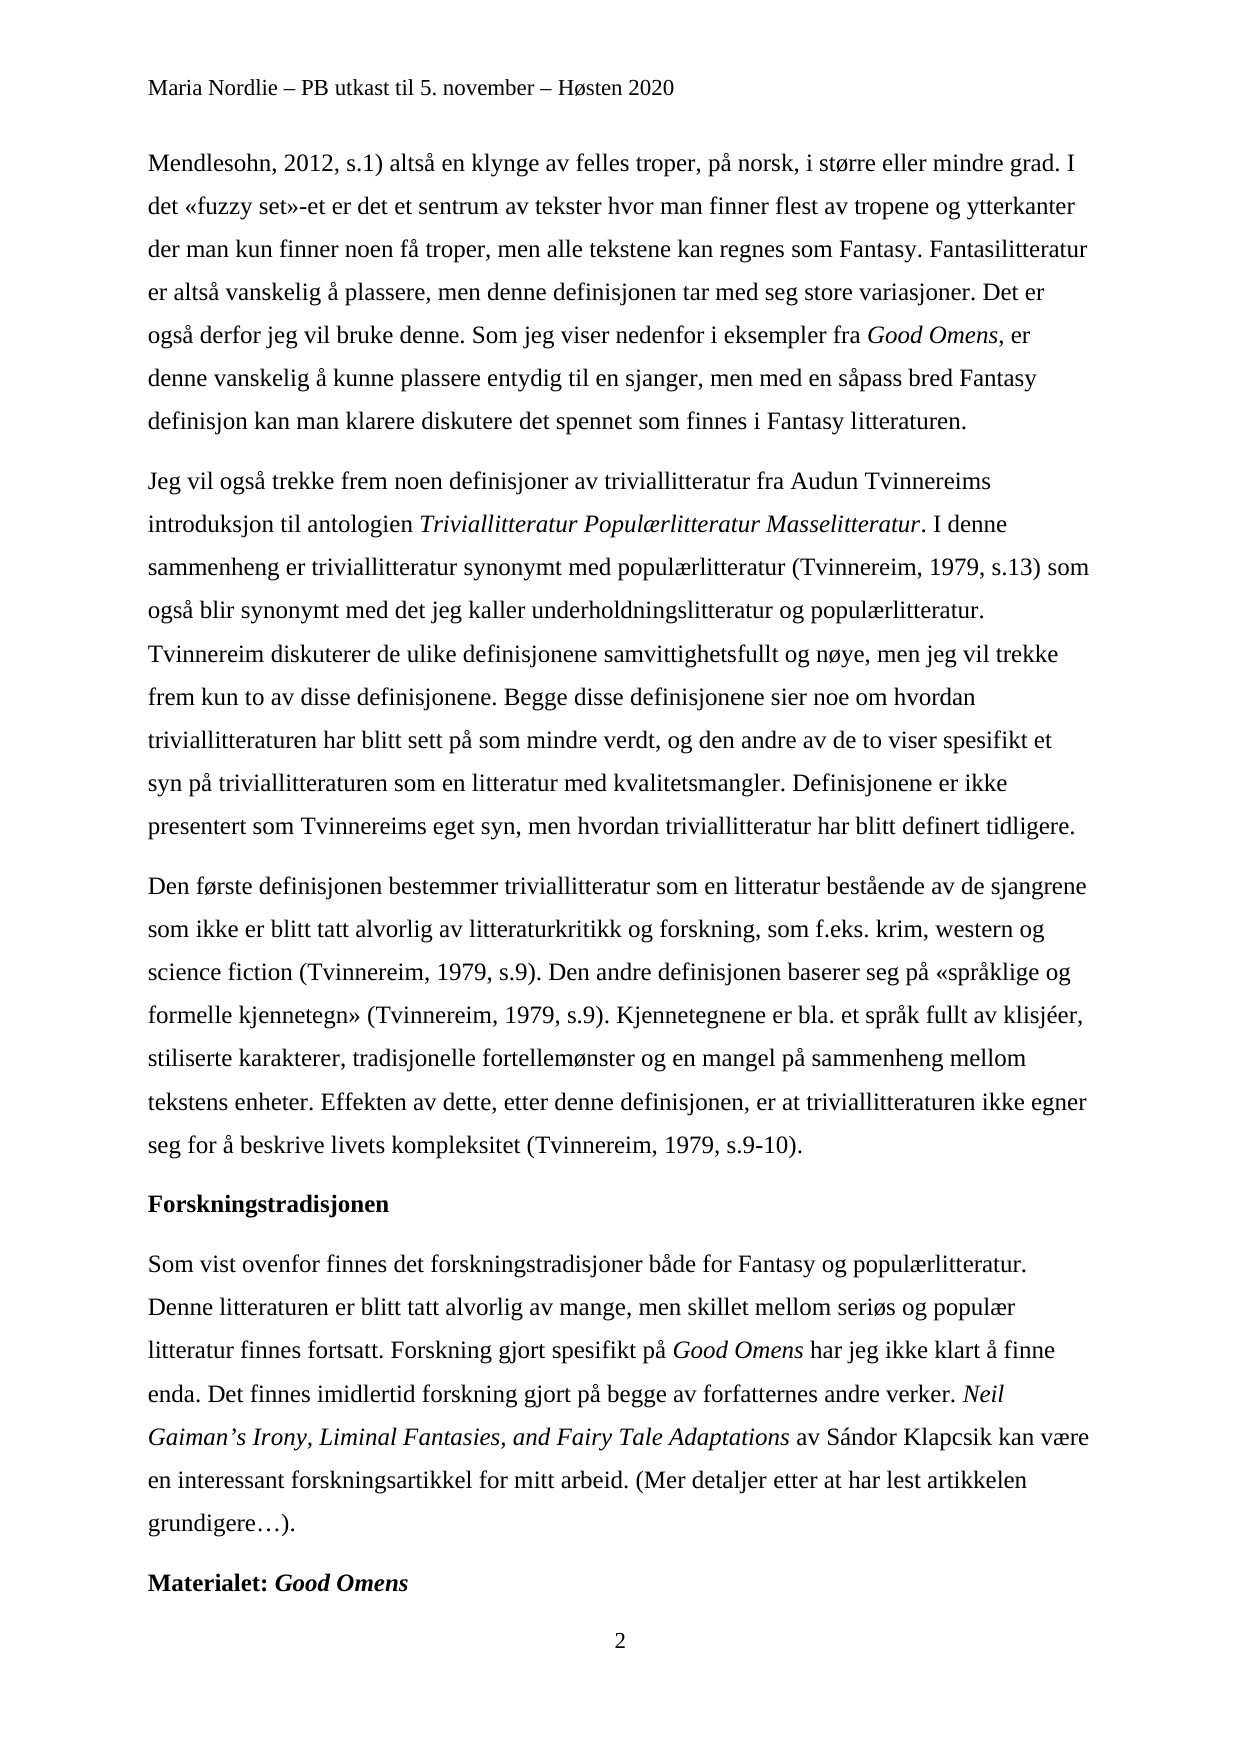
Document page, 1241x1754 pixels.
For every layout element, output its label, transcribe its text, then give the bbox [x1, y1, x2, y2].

text Som vist ovenfor finnes det forskningstradisjoner både for Fantasy og populærlitteratur. Denne litteraturen er blitt tatt alvorlig av mange, men skillet mellom seriøs og populær litteratur finnes fortsatt. Forskning gjort spesifikt på Good Omens har jeg ikke klart å finne enda. Det finnes imidlertid forskning gjort på begge av forfatternes andre verker. Neil Gaiman’s Irony, Liminal Fantasies, and Fairy Tale Adaptations av Sándor Klapcsik kan være en interessant forskningsartikkel for mitt arbeid. (Mer detaljer etter at har lest artikkelen grundigere…). [148, 1249, 1093, 1537]
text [148, 148, 1093, 435]
text Jeg vil også trekke frem noen definisjoner av triviallitteratur fra Audun Tvinnereims introduksjon til antologien Triviallitteratur Populærlitteratur Masselitteratur. I denne sammenheng er triviallitteratur synonymt med populærlitteratur (Tvinnereim, 1979, s.13) som også blir synonymt med det jeg kaller underholdningslitteratur og populærlitteratur. Tvinnereim diskuterer de ulike definisjonene samvittighetsfullt og nøye, men jeg vil trekke frem kun to av disse definisjonene. Begge disse definisjonene sier noe om hvordan triviallitteraturen har blitt sett på som mindre verdt, og den andre av de to viser spesifikt et syn på triviallitteraturen som en litteratur med kvalitetsmangler. Definisjonene er ikke presentert som Tvinnereims eget syn, men hvordan triviallitteratur har blitt definert tidligere. [148, 466, 1093, 840]
text Forskningstradisjonen [148, 1189, 1093, 1218]
text Den første definisjonen bestemmer triviallitteratur som en litteratur bestående av de sjangrene som ikke er blitt tatt alvorlig av litteraturkritikk og forskning, som f.eks. krim, western og science fiction (Tvinnereim, 1979, s.9). Den andre definisjonen baserer seg på «språklige og formelle kjennetegn» (Tvinnereim, 1979, s.9). Kjennetegnene er bla. et språk fullt av klisjéer, stiliserte karakterer, tradisjonelle fortellemønster og en mangel på sammenheng mellom tekstens enheter. Effekten av dette, etter denne definisjonen, er at triviallitteraturen ikke egner seg for å beskrive livets kompleksitet (Tvinnereim, 1979, s.9-10). [148, 871, 1093, 1158]
text Materialet: Good Omens [148, 1568, 1093, 1597]
